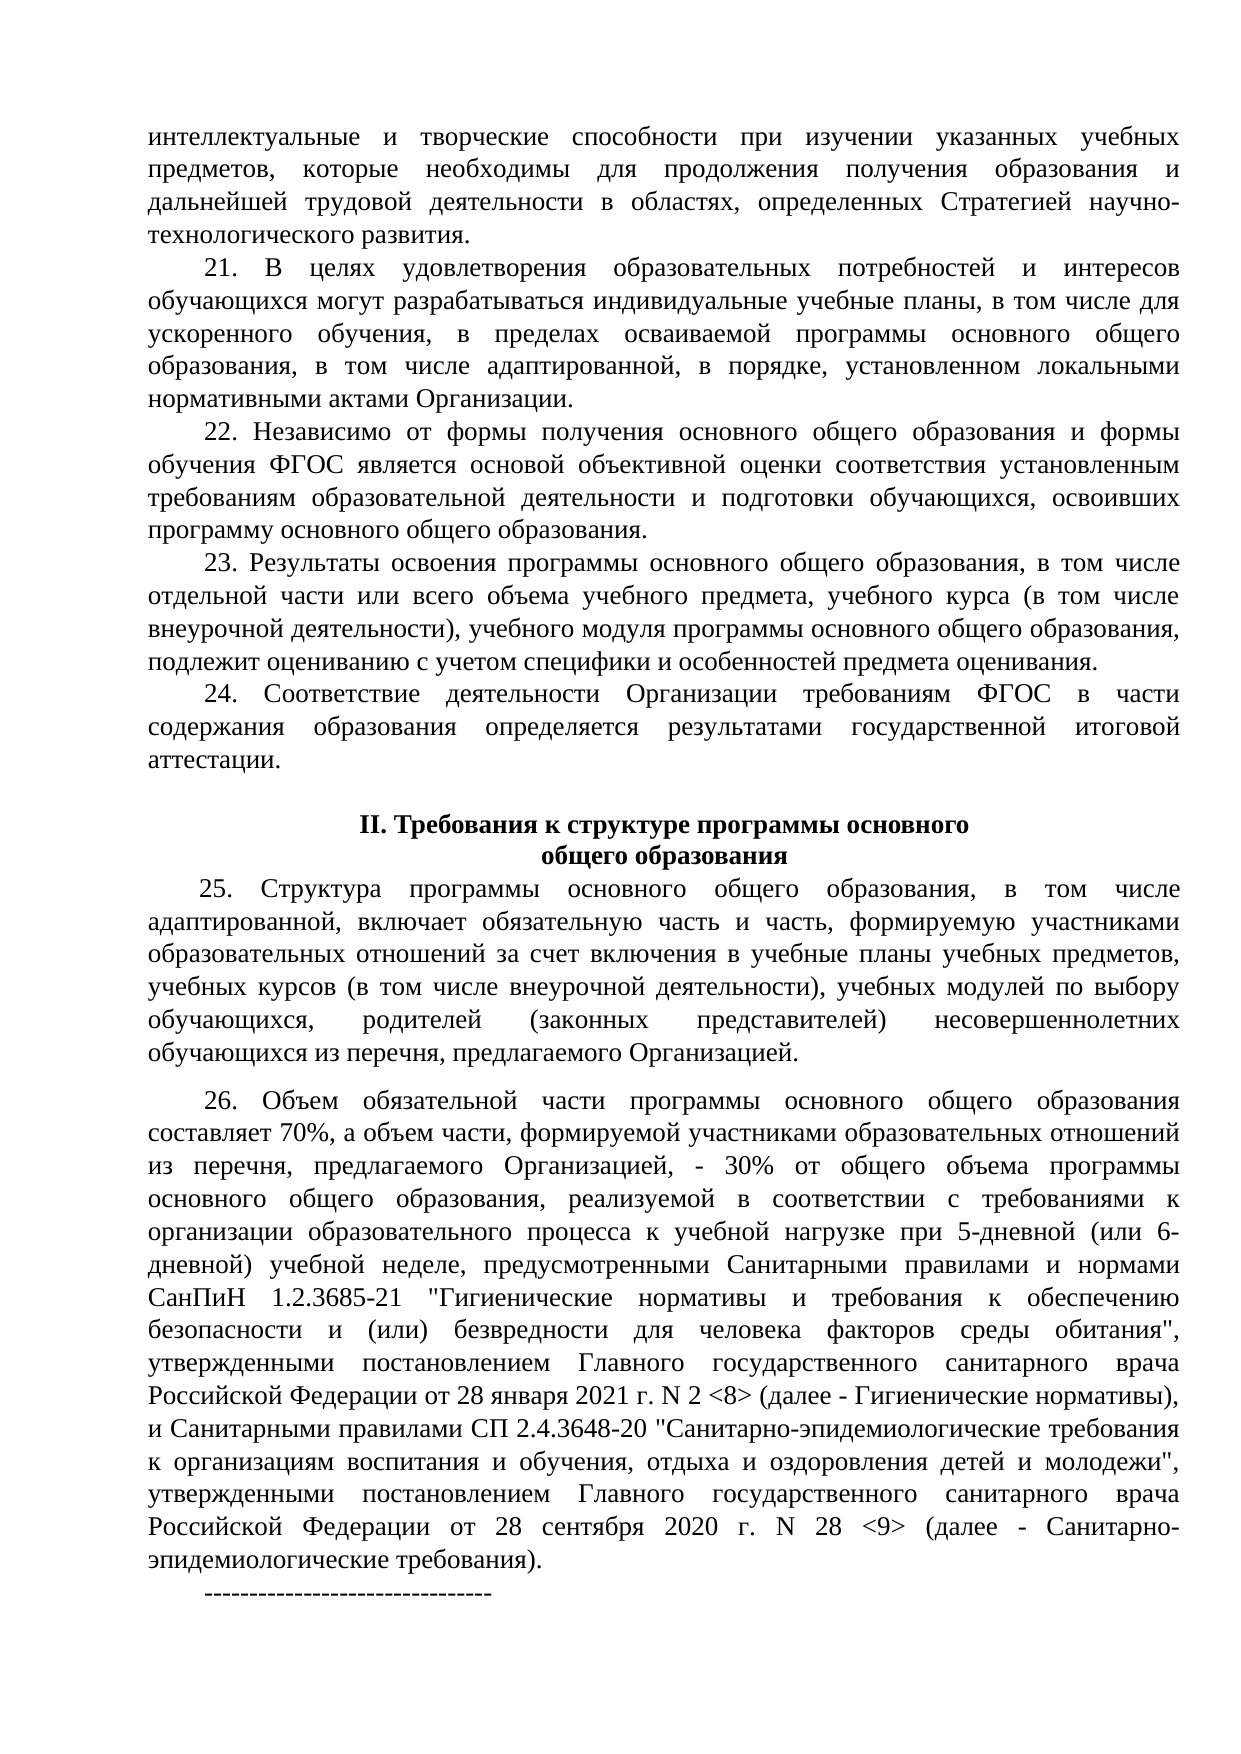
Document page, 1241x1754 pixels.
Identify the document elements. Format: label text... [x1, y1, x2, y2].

text 23. Результаты освоения программы основного общего образования, в том числе отдельной части или всего объема учебного предмета, учебного курса (в том числе внеурочной деятельности), учебного модуля программы основного общего образования, подлежит оцениванию с учетом специфики и особенностей предмета оценивания. [148, 545, 1181, 676]
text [148, 118, 1181, 249]
text 21. В целях удовлетворения образовательных потребностей и интересов обучающихся могут разрабатываться индивидуальные учебные планы, в том числе для ускоренного обучения, в пределах осваиваемой программы основного общего образования, в том числе адаптированной, в порядке, установленном локальными нормативными актами Организации. [148, 249, 1181, 413]
text 22. Независимо от формы получения основного общего образования и формы обучения ФГОС является основой объективной оценки соответствия установленным требованиям образовательной деятельности и подготовки обучающихся, освоивших программу основного общего образования. [148, 413, 1181, 545]
text -------------------------------- [148, 1574, 1181, 1607]
text общего образования [148, 839, 1181, 870]
text 24. Соответствие деятельности Организации требованиям ФГОС в части содержания образования определяется результатами государственной итоговой аттестации. [148, 676, 1181, 774]
text 26. Объем обязательной части программы основного общего образования составляет 70%, а объем части, формируемой участниками образовательных отношений из перечня, предлагаемого Организацией, - 30% от общего объема программы основного общего образования, реализуемой в соответствии с требованиями к организации образовательного процесса к учебной нагрузке при 5-дневной (или 6-дневной) учебной неделе, предусмотренными Санитарными правилами и нормами СанПиН 1.2.3685-21 "Гигиенические нормативы и требования к обеспечению безопасности и (или) безвредности для человека факторов среды обитания", утвержденными постановлением Главного государственного санитарного врача Российской Федерации от 28 января 2021 г. N 2 <8> (далее - Гигиенические нормативы), и Санитарными правилами СП 2.4.3648-20 "Санитарно-эпидемиологические требования к организациям воспитания и обучения, отдыха и оздоровления детей и молодежи", утвержденными постановлением Главного государственного санитарного врача Российской Федерации от 28 сентября 2020 г. N 28 <9> (далее - Санитарно-эпидемиологические требования). [148, 1082, 1181, 1574]
text II. Требования к структуре программы основного [148, 808, 1181, 839]
text 25. Структура программы основного общего образования, в том числе адаптированной, включает обязательную часть и часть, формируемую участниками образовательных отношений за счет включения в учебные планы учебных предметов, учебных курсов (в том числе внеурочной деятельности), учебных модулей по выбору обучающихся, родителей (законных представителей) несовершеннолетних обучающихся из перечня, предлагаемого Организацией. [148, 870, 1181, 1067]
